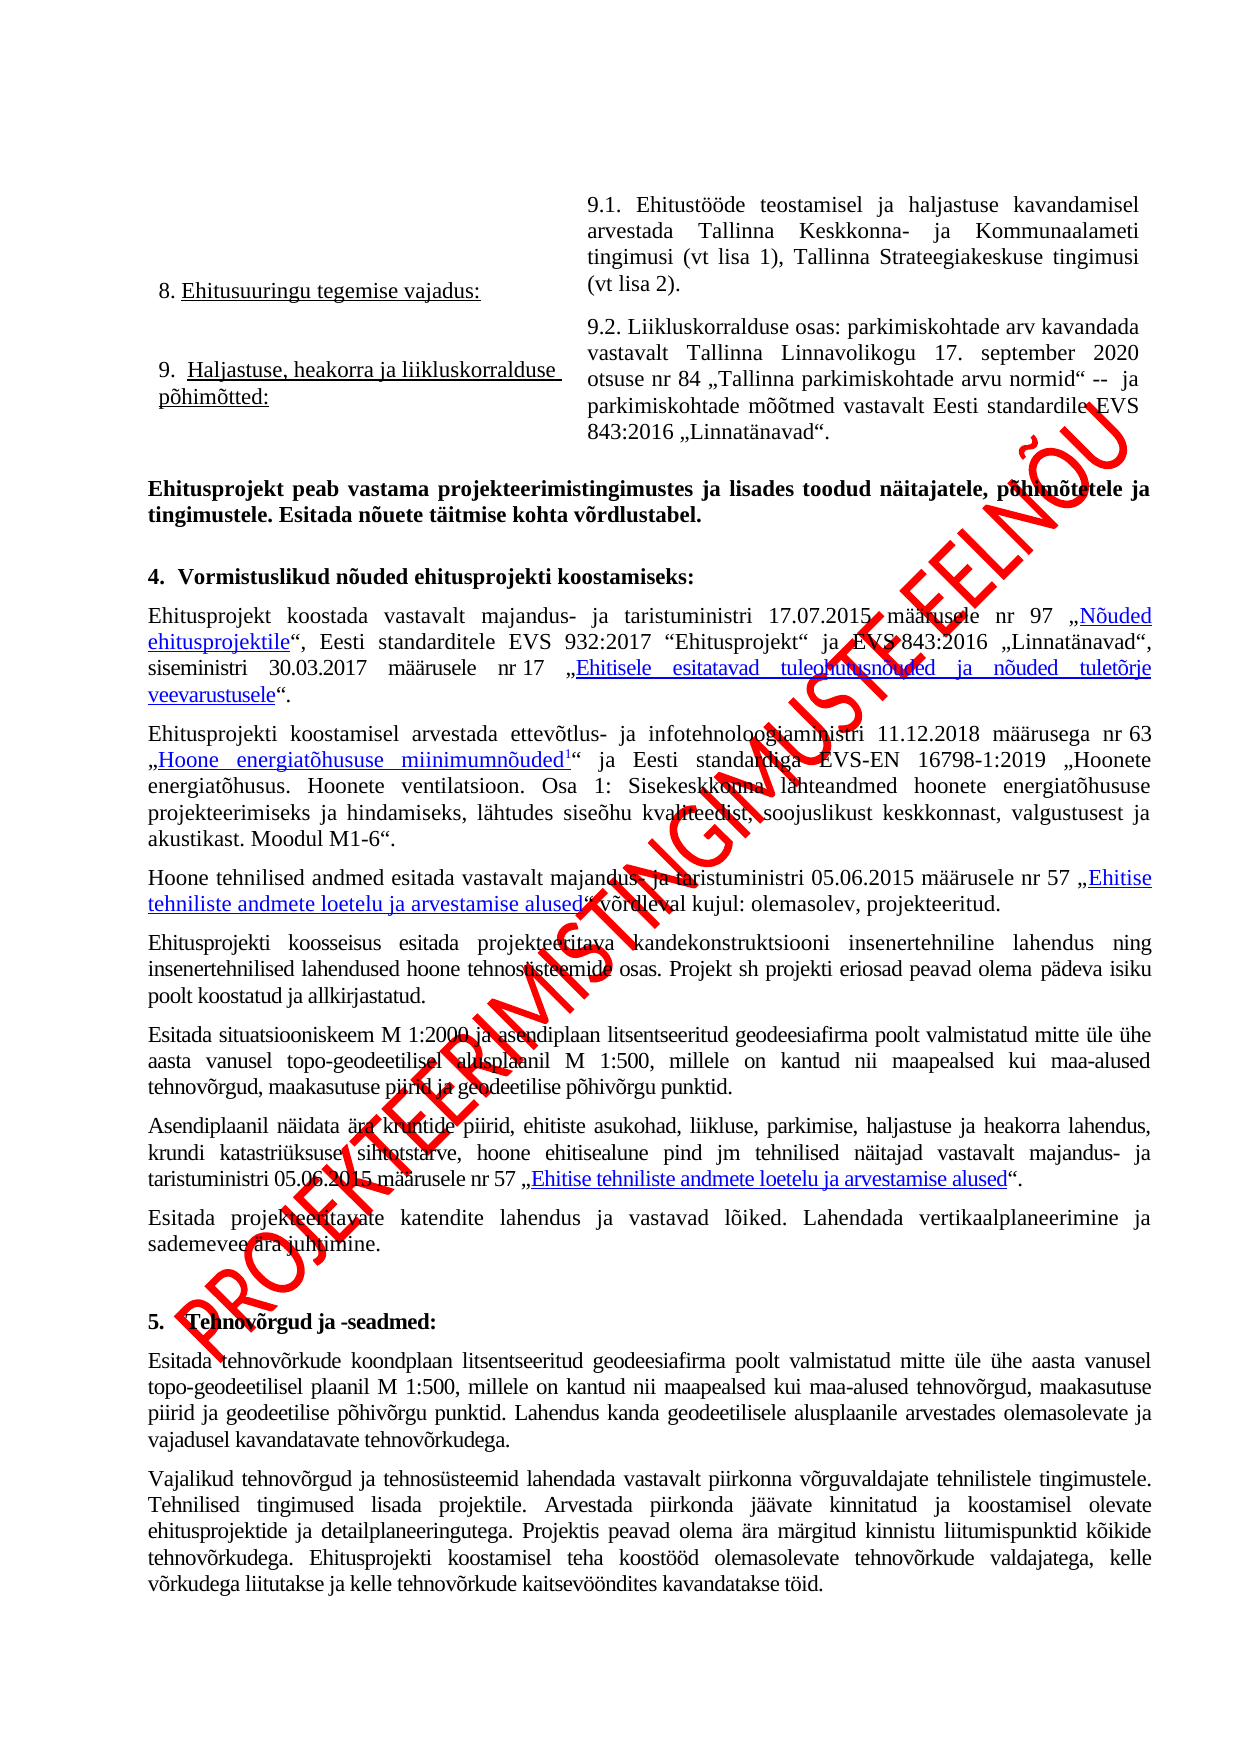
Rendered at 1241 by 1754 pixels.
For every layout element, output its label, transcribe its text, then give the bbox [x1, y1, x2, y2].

text Asendiplaanil näidata ära kruntide piirid, ehitiste asukohad, liikluse, parkimise, haljastuse ja heakorra lahendus, krundi katastriüksuse sihtotstarve, hoone ehitisealune pind jm tehnilised näitajad vastavalt majandus- ja taristuministri 05.06.2015 määrusele nr 57 „Ehitise tehniliste andmete loetelu ja arvestamise alused“. [148, 1112, 1152, 1191]
text Ehitusprojekti koostamisel arvestada ettevõtlus- ja infotehnoloogiaministri 11.12.2018 määrusega nr 63 „Hoone energiatõhususe miinimumnõuded1“ ja Eesti standardiga EVS-EN 16798-1:2019 „Hoonete energiatõhusus. Hoonete ventilatsioon. Osa 1: Sisekeskkonna lähteandmed hoonete energiatõhususe projekteerimiseks ja hindamiseks, lähtudes siseõhu kvaliteedist, soojuslikust keskkonnast, valgustusest ja akustikast. Moodul M1-6“. [148, 719, 1152, 851]
text Ehitusprojekt peab vastama projekteerimistingimustes ja lisades toodud näitajatele, põhimõtetele ja tingimustele. Esitada nõuete täitmise kohta võrdlustabel. [148, 475, 1152, 528]
text Ehitusprojekt koostada vastavalt majandus- ja taristuministri 17.07.2015 määrusele nr 97 „Nõuded ehitusprojektile“, Eesti standarditele EVS 932:2017 “Ehitusprojekt“ ja EVS 843:2016 „Linnatänavad“, siseministri 30.03.2017 määrusele nr 17 „Ehitisele esitatavad tuleohutusnõuded ja nõuded tuletõrje veevarustusele“. [148, 602, 1152, 707]
list Tehnovõrgud ja -seadmed: [148, 1308, 1152, 1334]
text Esitada projekteeritavate katendite lahendus ja vastavad lõiked. Lahendada vertikaalplaneerimine ja sademevee ära juhtimine. [148, 1204, 1152, 1256]
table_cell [147, 148, 576, 463]
text Esitada tehnovõrkude koondplaan litsentseeritud geodeesiafirma poolt valmistatud mitte üle ühe aasta vanusel topo-geodeetilisel plaanil M 1:500, millele on kantud nii maapealsed kui maa-alused tehnovõrgud, maakasutuse piirid ja geodeetilise põhivõrgu punktid. Lahendus kanda geodeetilisele alusplaanile arvestades olemasolevate ja vajadusel kavandatavate tehnovõrkudega. [148, 1347, 1152, 1452]
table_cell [576, 148, 1151, 463]
text Esitada situatsiooniskeem M 1:2000 ja asendiplaan litsentseeritud geodeesiafirma poolt valmistatud mitte üle ühe aasta vanusel topo-geodeetilisel alusplaanil M 1:500, millele on kantud nii maapealsed kui maa-alused tehnovõrgud, maakasutuse piirid ja geodeetilise põhivõrgu punktid. [148, 1021, 1152, 1100]
list Vormistuslikud nõuded ehitusprojekti koostamiseks: [148, 563, 1152, 589]
text Vajalikud tehnovõrgud ja tehnosüsteemid lahendada vastavalt piirkonna võrguvaldajate tehnilistele tingimustele. Tehnilised tingimused lisada projektile. Arvestada piirkonda jäävate kinnitatud ja koostamisel olevate ehitusprojektide ja detailplaneeringutega. Projektis peavad olema ära märgitud kinnistu liitumispunktid kõikide tehnovõrkudega. Ehitusprojekti koostamisel teha koostööd olemasolevate tehnovõrkude valdajatega, kelle võrkudega liitutakse ja kelle tehnovõrkude kaitsevööndites kavandatakse töid. [148, 1464, 1152, 1596]
text Ehitusprojekti koosseisus esitada projekteeritava kandekonstruktsiooni insenertehniline lahendus ning insenertehnilised lahendused hoone tehnosüsteemide osas. Projekt sh projekti eriosad peavad olema pädeva isiku poolt koostatud ja allkirjastatud. [148, 929, 1152, 1008]
text Hoone tehnilised andmed esitada vastavalt majandus- ja taristuministri 05.06.2015 määrusele nr 57 „Ehitise tehniliste andmete loetelu ja arvestamise alused“ võrdleval kujul: olemasolev, projekteeritud. [148, 864, 1152, 917]
